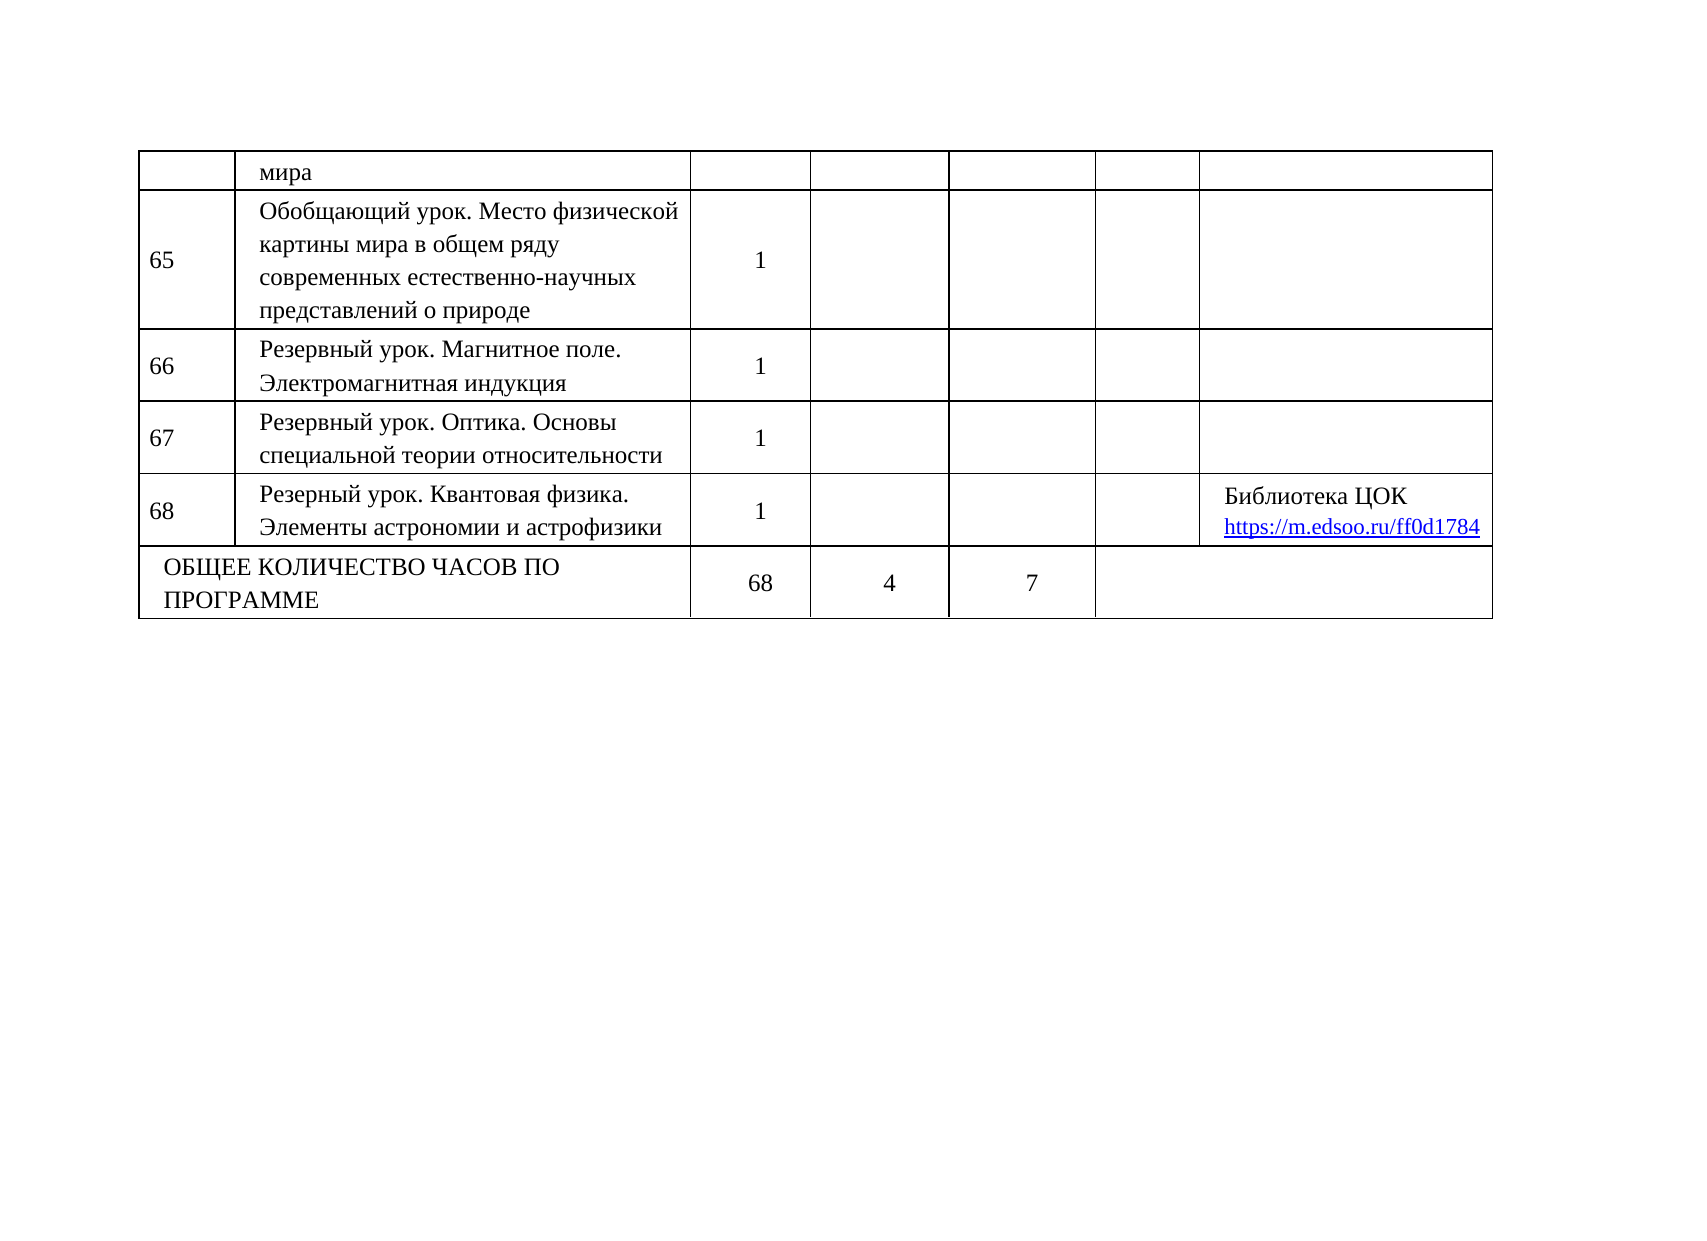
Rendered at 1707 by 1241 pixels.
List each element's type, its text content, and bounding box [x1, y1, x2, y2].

table_cell Библиотека ЦОК https://m.edsoo.ru/ff0d1784 [1200, 474, 1492, 545]
table_cell 1 [691, 402, 810, 473]
table_cell [950, 191, 1095, 328]
table_cell [811, 152, 948, 189]
table_cell [811, 330, 948, 400]
table_cell 66 [140, 330, 234, 400]
table_cell 1 [691, 152, 810, 189]
table_cell Резерный урок. Квантовая физика. Элементы астрономии и астрофизики [236, 474, 690, 545]
table_cell 68 [691, 547, 810, 617]
table_cell [950, 402, 1095, 473]
table_cell 68 [140, 474, 234, 545]
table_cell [236, 152, 690, 189]
table_cell 1 [691, 474, 810, 545]
table_cell [1096, 152, 1199, 189]
table_cell [1096, 402, 1199, 473]
table_cell [1200, 152, 1492, 189]
table_cell [1200, 330, 1492, 400]
table_cell [1096, 191, 1199, 328]
table_cell [1200, 402, 1492, 473]
table_cell [950, 330, 1095, 400]
table_cell Резервный урок. Оптика. Основы специальной теории относительности [236, 402, 690, 473]
table_cell Резервный урок. Магнитное поле. Электромагнитная индукция [236, 330, 690, 400]
table_cell 67 [140, 402, 234, 473]
table_cell [811, 191, 948, 328]
table_cell [811, 474, 948, 545]
table_cell 1 [691, 330, 810, 400]
table_cell [1096, 547, 1492, 617]
table_cell 65 [140, 191, 234, 328]
table_cell ОБЩЕЕ КОЛИЧЕСТВО ЧАСОВ ПО ПРОГРАММЕ [140, 547, 690, 617]
table_cell [1200, 191, 1492, 328]
table_cell Обобщающий урок. Место физической картины мира в общем ряду современных естественно-научных представлений о природе [236, 191, 690, 328]
table_cell [950, 152, 1095, 189]
table_cell [1096, 474, 1199, 545]
table_cell 64 [140, 152, 234, 189]
table_cell [950, 474, 1095, 545]
table_cell 1 [691, 191, 810, 328]
table_cell 4 [811, 547, 948, 617]
table_cell [811, 402, 948, 473]
table_cell [1096, 330, 1199, 400]
table_cell 7 [950, 547, 1095, 617]
